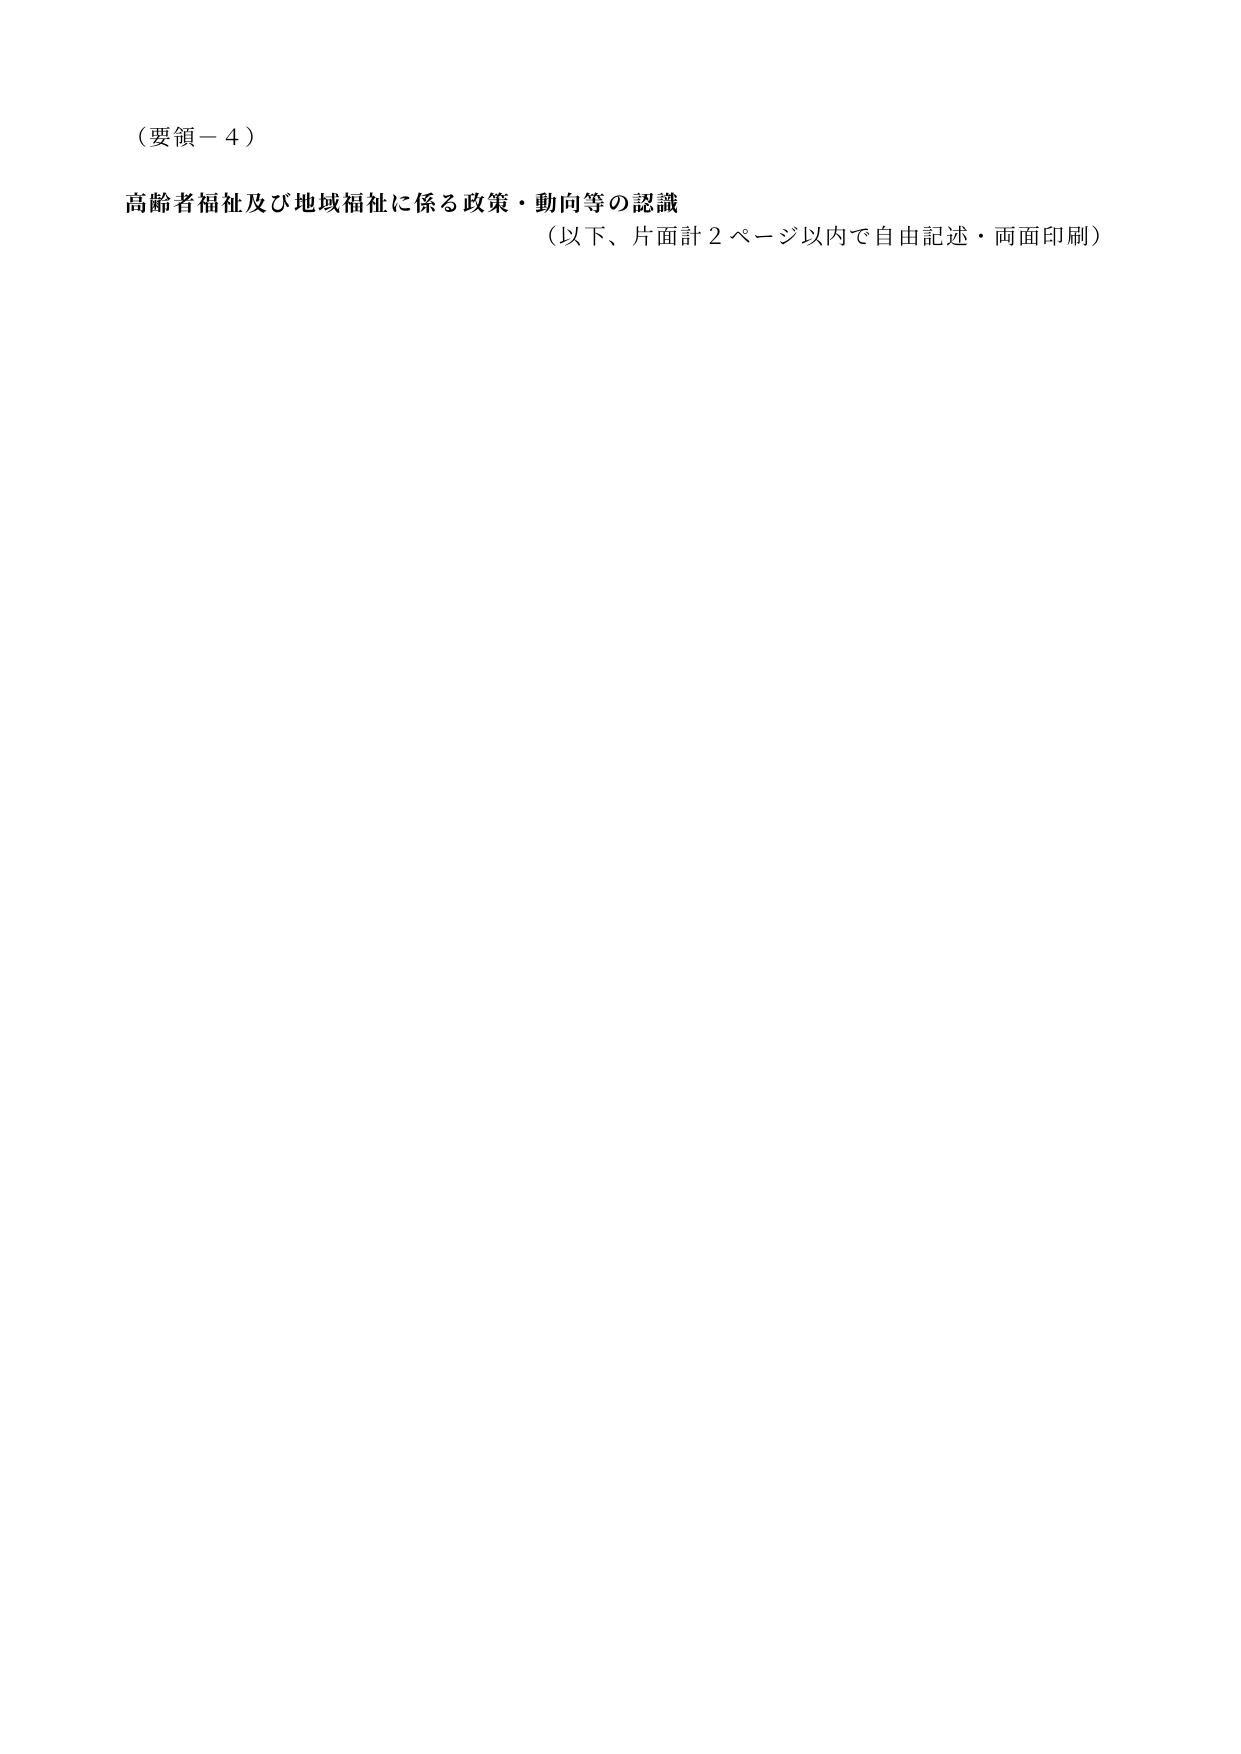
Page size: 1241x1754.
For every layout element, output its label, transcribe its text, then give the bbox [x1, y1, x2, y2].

text （要領－４） [125, 120, 1116, 153]
text 高齢者福祉及び地域福祉に係る政策・動向等の認識 [125, 186, 1116, 219]
text （以下、片面計２ページ以内で自由記述・両面印刷） [125, 219, 1116, 252]
